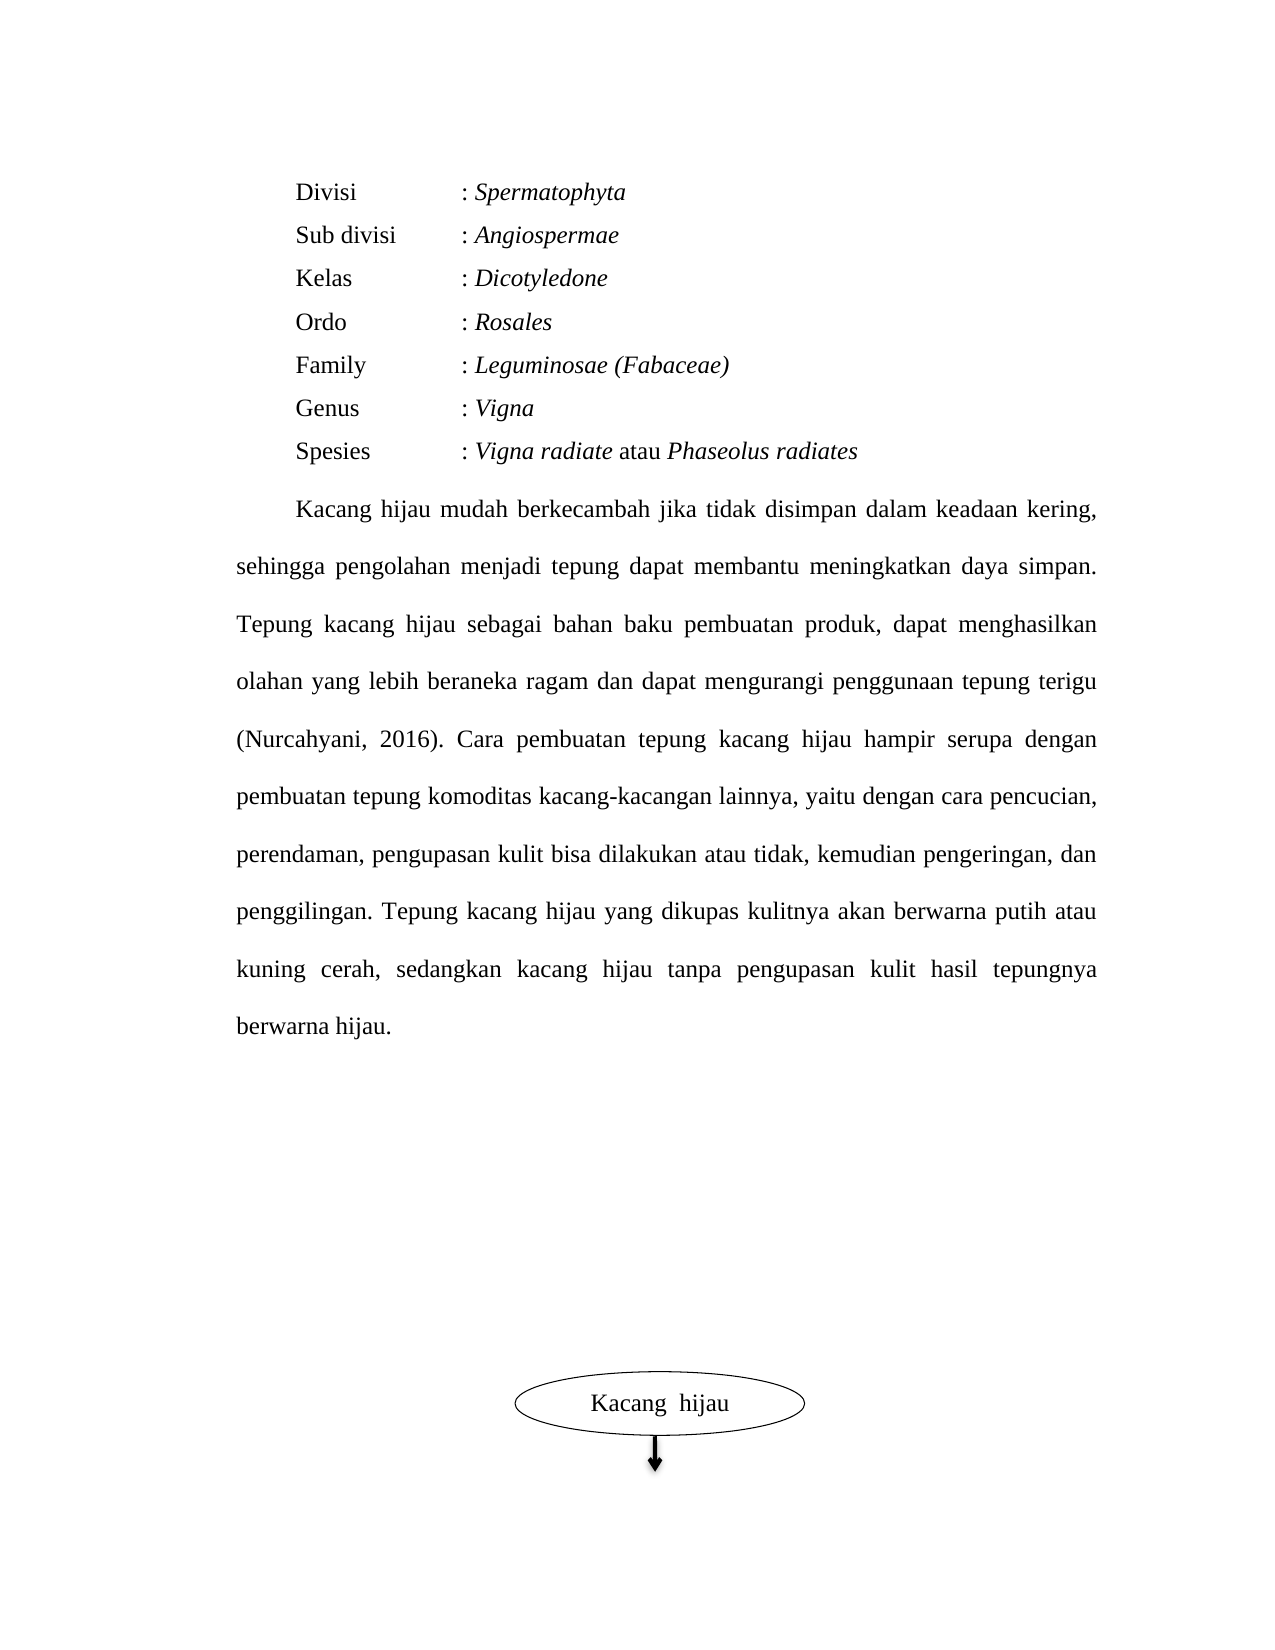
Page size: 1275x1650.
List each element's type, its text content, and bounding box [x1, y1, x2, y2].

text Ordo : Rosales [236, 307, 1098, 335]
text Kelas : Dicotyledone [236, 263, 1098, 292]
text Spesies : Vigna radiate atau Phaseolus radiates [236, 436, 1098, 465]
text Family : Leguminosae (Fabaceae) [236, 350, 1098, 378]
text Sub divisi : Angiospermae [236, 220, 1098, 249]
text Kacang hijau mudah berkecambah jika tidak disimpan dalam keadaan kering, sehingga pengolahan menjadi tepung dapat membantu meningkatkan daya simpan. Tepung kacang hijau sebagai bahan baku pembuatan produk, dapat menghasilkan olahan yang lebih beraneka ragam dan dapat mengurangi penggunaan tepung terigu (Nurcahyani, 2016). Cara pembuatan tepung kacang hijau hampir serupa dengan pembuatan tepung komoditas kacang-kacangan lainnya, yaitu dengan cara pencucian, perendaman, pengupasan kulit bisa dilakukan atau tidak, kemudian pengeringan, dan penggilingan. Tepung kacang hijau yang dikupas kulitnya akan berwarna putih atau kuning cerah, sedangkan kacang hijau tanpa pengupasan kulit hasil tepungnya berwarna hijau. [236, 494, 1098, 1040]
text Divisi : Spermatophyta [236, 177, 1098, 206]
text Genus : Vigna [236, 393, 1098, 422]
